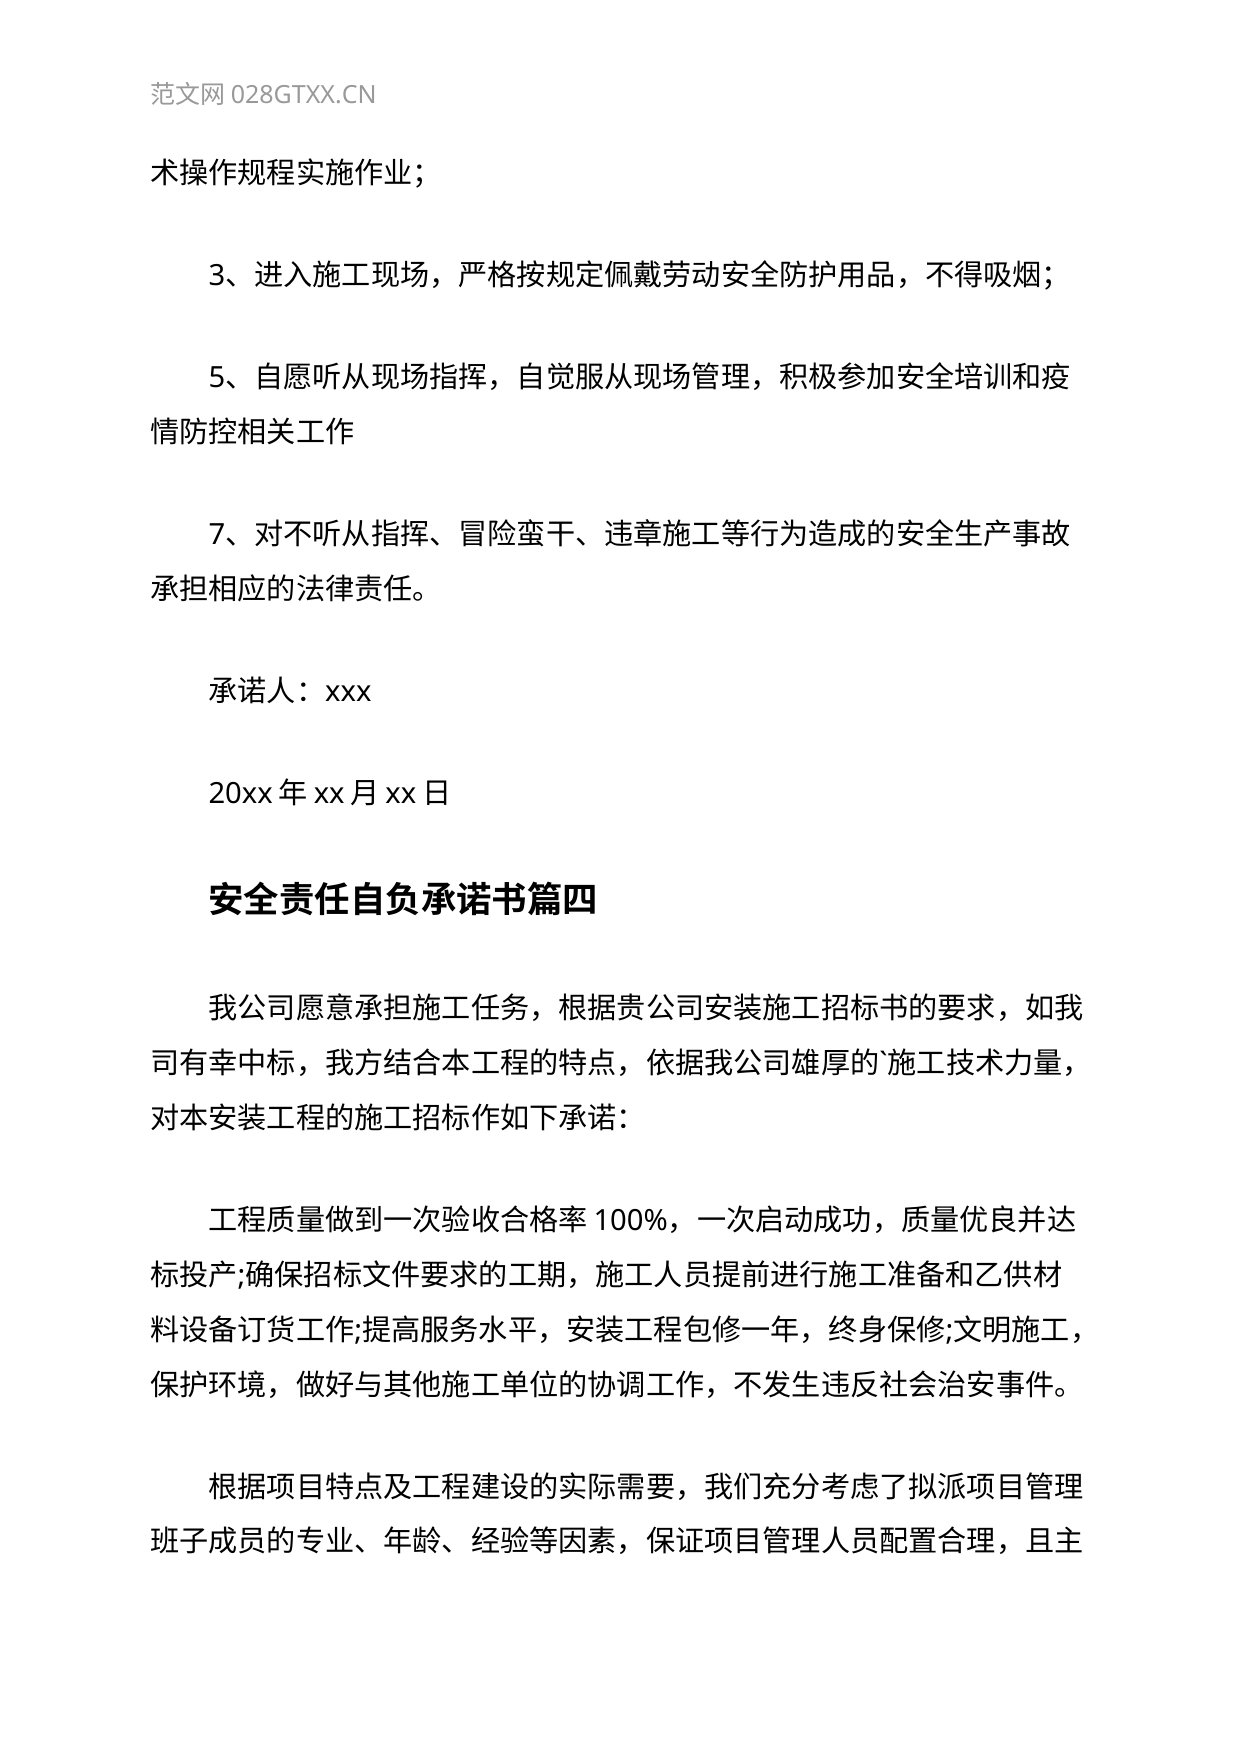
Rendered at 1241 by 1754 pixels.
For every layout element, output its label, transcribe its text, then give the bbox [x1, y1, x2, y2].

text 安全责任自负承诺书篇四 [150, 871, 1090, 922]
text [150, 150, 1090, 192]
text 工程质量做到一次验收合格率100%，一次启动成功，质量优良并达标投产;确保招标文件要求的工期，施工人员提前进行施工准备和乙供材料设备订货工作;提高服务水平，安装工程包修一年，终身保修;文明施工，保护环境，做好与其他施工单位的协调工作，不发生违反社会治安事件。 [150, 1196, 1090, 1404]
text 承诺人：xxx [150, 667, 1090, 710]
text 5、自愿听从现场指挥，自觉服从现场管理，积极参加安全培训和疫情防控相关工作 [150, 354, 1090, 451]
text 3、进入施工现场，严格按规定佩戴劳动安全防护用品，不得吸烟； [150, 252, 1090, 294]
text 我公司愿意承担施工任务，根据贵公司安装施工招标书的要求，如我司有幸中标，我方结合本工程的特点，依据我公司雄厚的`施工技术力量，对本安装工程的施工招标作如下承诺： [150, 985, 1090, 1137]
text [150, 1463, 1090, 1560]
text 20xx年xx月xx日 [150, 769, 1090, 812]
text 7、对不听从指挥、冒险蛮干、违章施工等行为造成的安全生产事故承担相应的法律责任。 [150, 511, 1090, 608]
